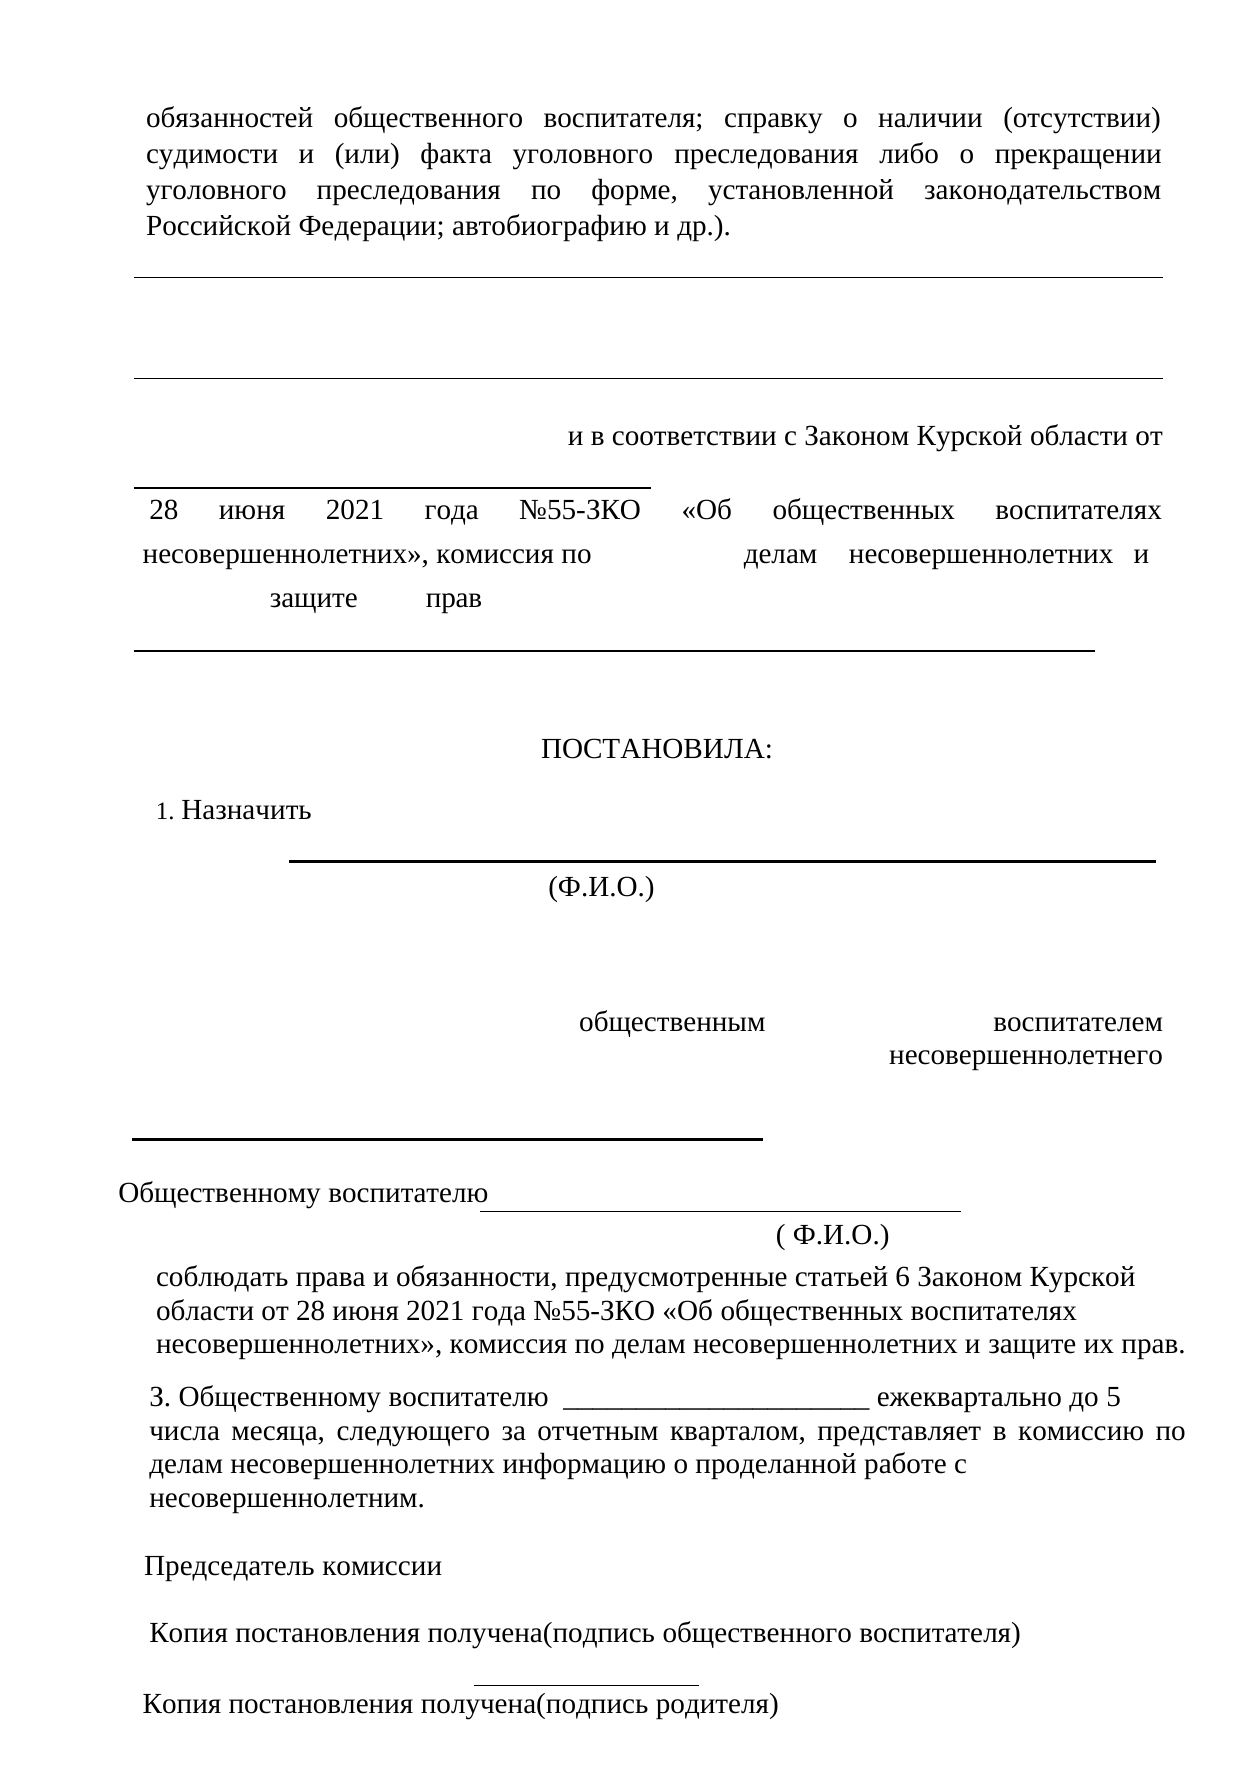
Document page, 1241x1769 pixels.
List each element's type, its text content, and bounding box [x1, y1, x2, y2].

text (Ф.И.О.) [548, 869, 1190, 902]
list Назначить [156, 792, 1190, 826]
list ( Ф.И.О.) [156, 1217, 1190, 1251]
text Председатель комиссии [144, 1548, 1190, 1582]
text Общественному воспитателю [118, 1175, 1190, 1209]
subtitle ПОСТАНОВИЛА: [541, 731, 1190, 764]
text общественным воспитателем несовершеннолетнего [118, 1004, 1163, 1071]
text Копия постановления получена(подпись общественного воспитателя) [149, 1615, 1190, 1649]
text и в соответствии с Законом Курской области от [118, 418, 1162, 452]
text З. Общественному воспитателю _____________________ ежеквартально до 5 числа месяца, следующего за отчетным кварталом, представляет в комиссию по делам несовершеннолетних информацию о проделанной работе с несовершеннолетним. [149, 1379, 1190, 1514]
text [145, 100, 1162, 242]
text 28 июня 2021 года №55-ЗКО «Об общественных воспитателях несовершеннолетних», комиссия по делам несовершеннолетних и защите прав [142, 492, 1163, 614]
list соблюдать права и обязанности, предусмотренные статьей 6 Законом Курской области от 28 июня 2021 года №55-ЗКО «Об общественных воспитателях несовершеннолетних», комиссия по делам несовершеннолетних и защите их прав. [156, 1259, 1190, 1360]
text Копия постановления получена(подпись родителя) [142, 1683, 1190, 1720]
